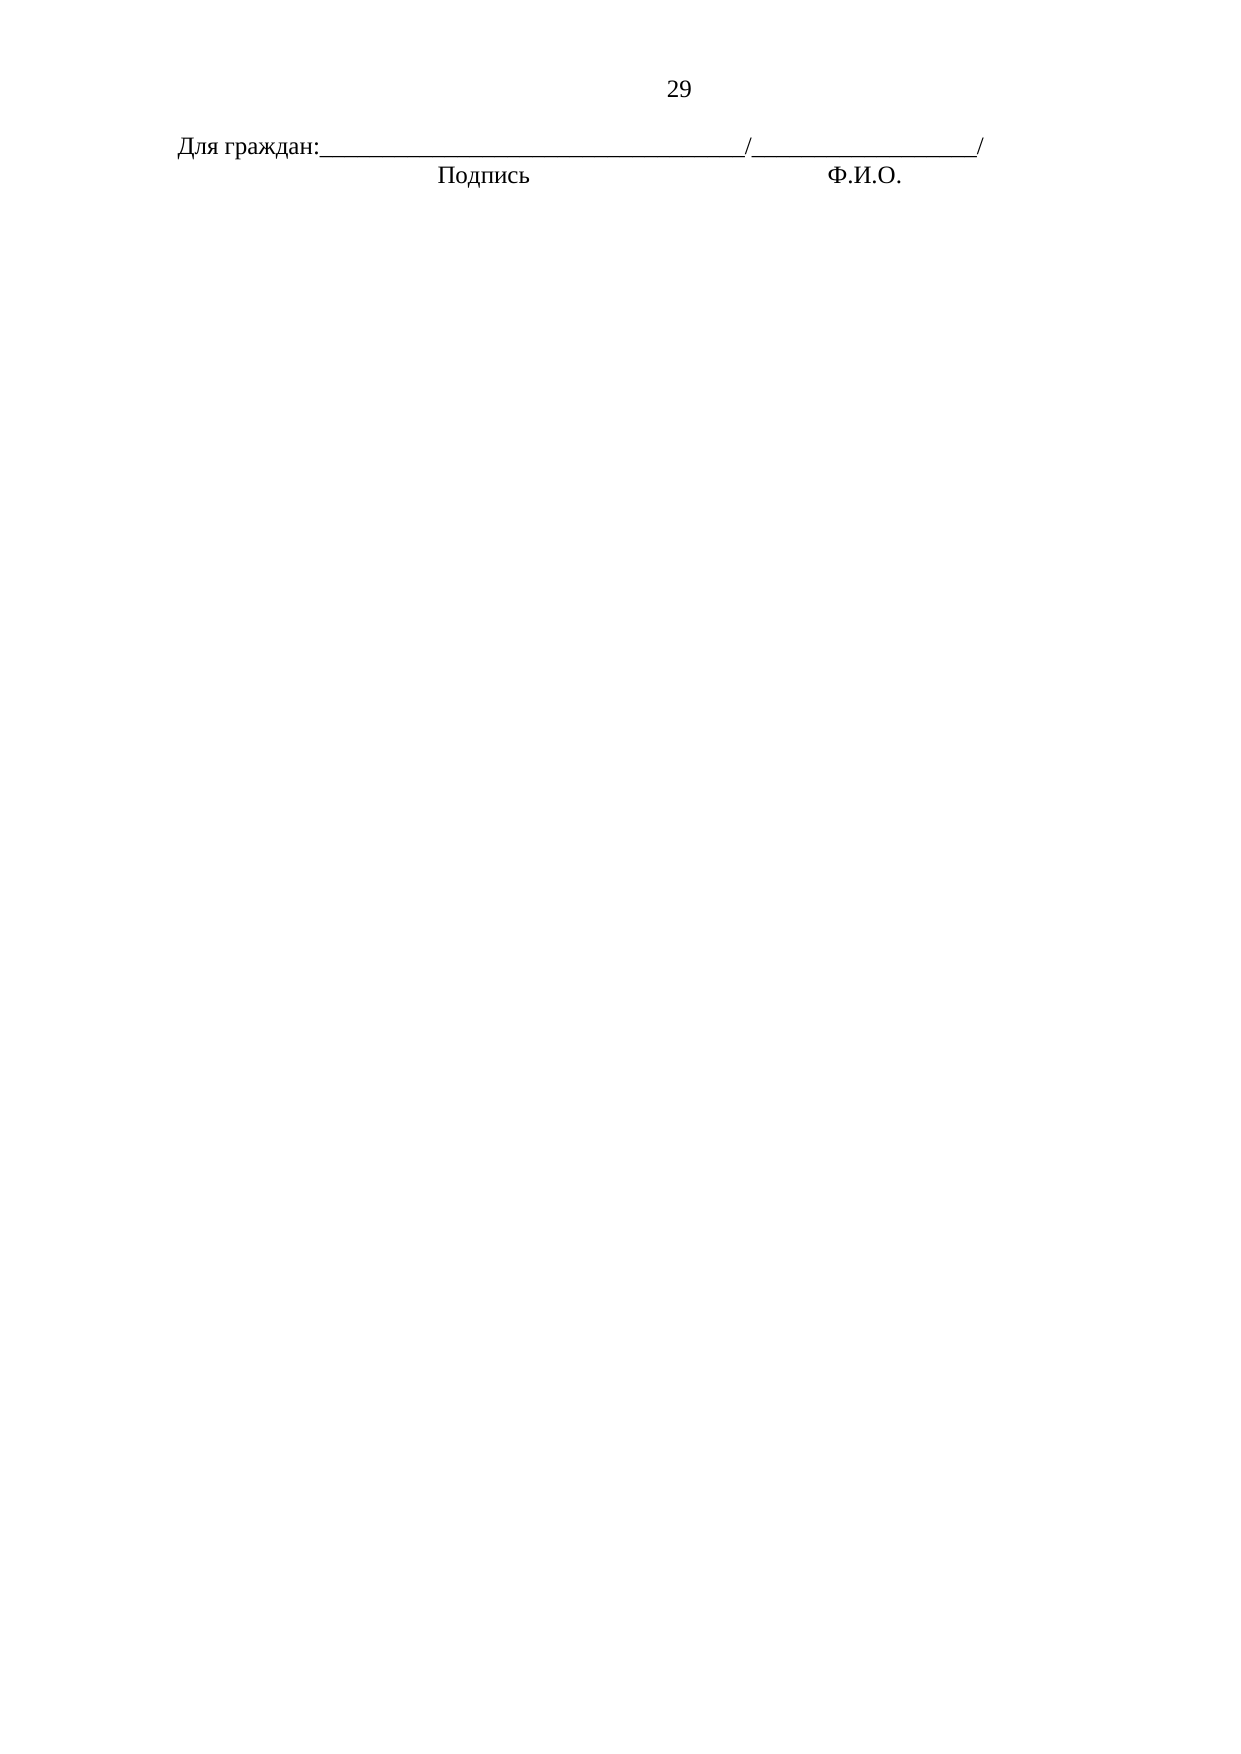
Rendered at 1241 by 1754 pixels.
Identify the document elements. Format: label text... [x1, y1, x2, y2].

text Подпись Ф.И.О. [177, 160, 1181, 189]
text Для граждан:__________________________________/__________________/ [177, 131, 1181, 160]
